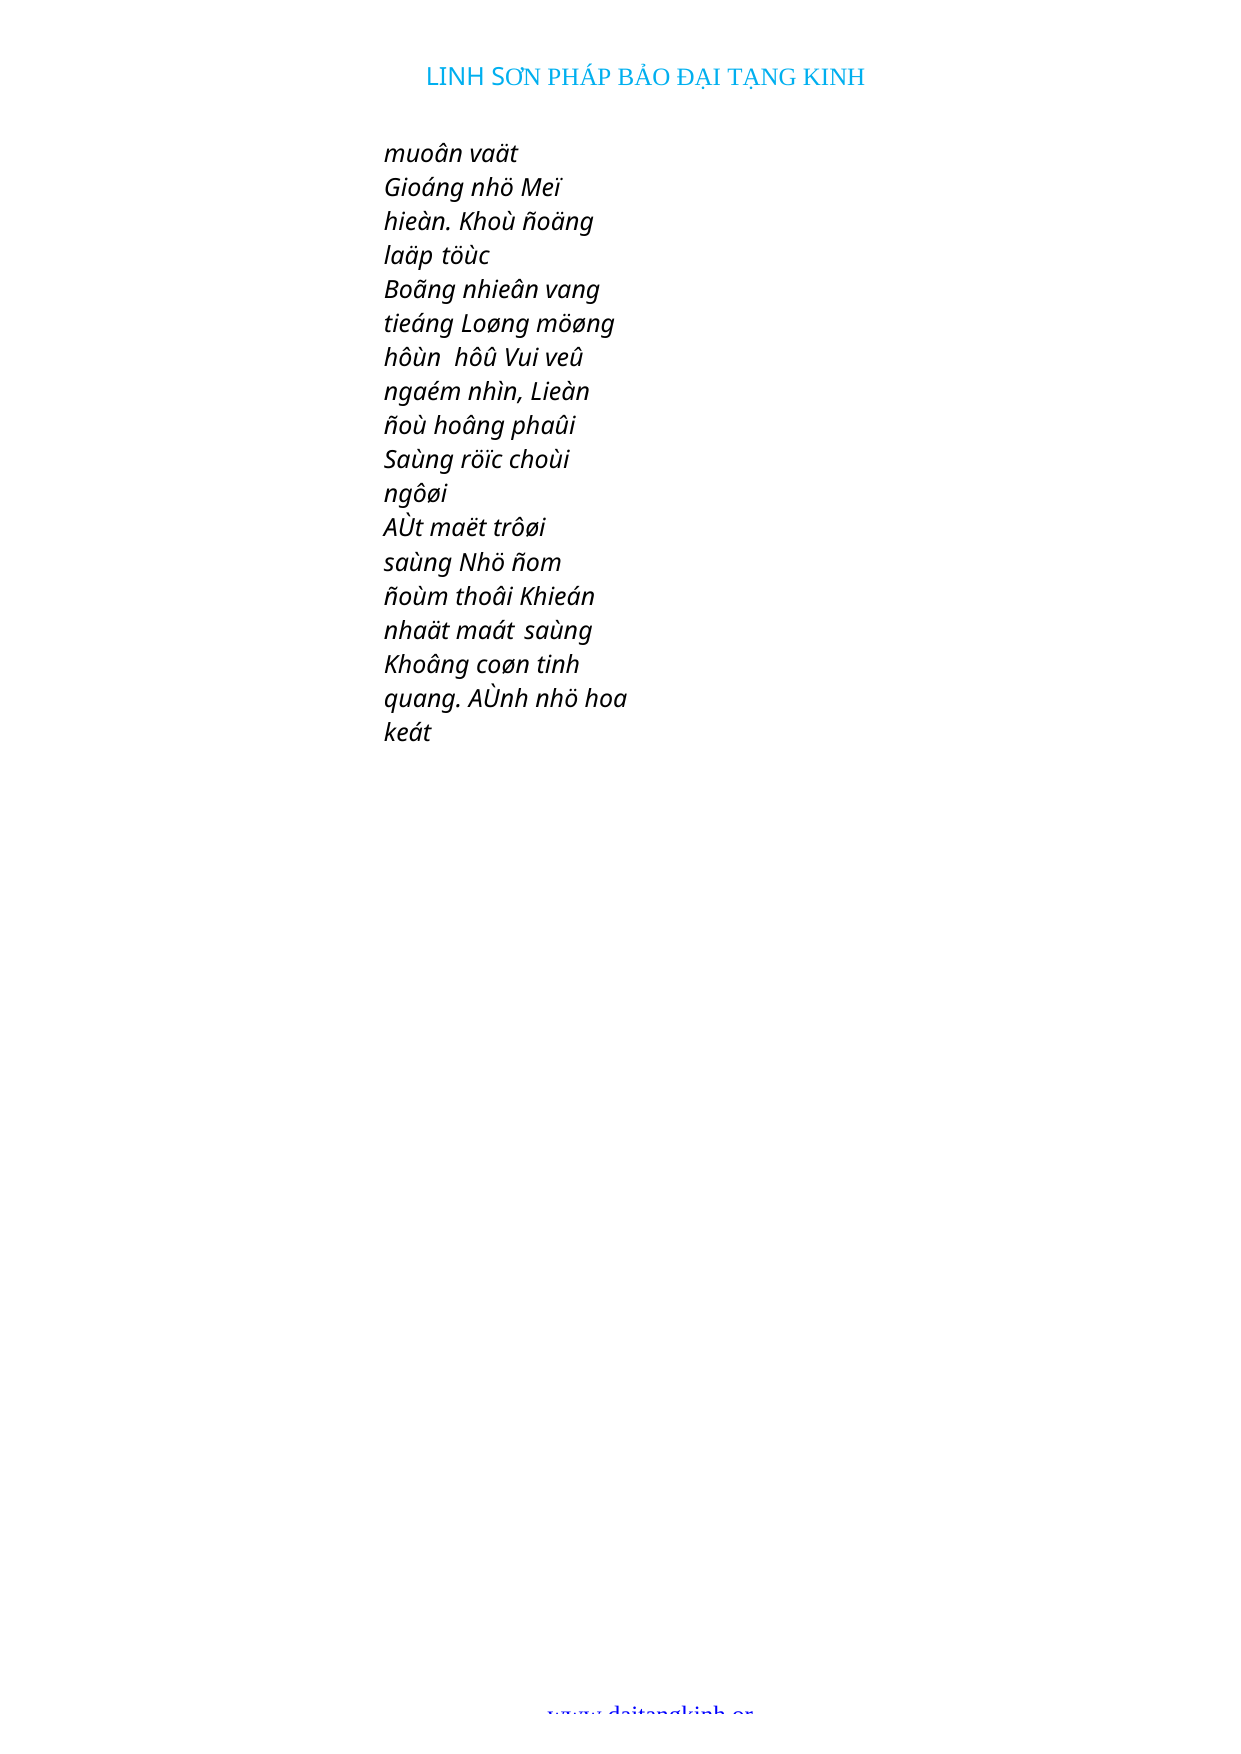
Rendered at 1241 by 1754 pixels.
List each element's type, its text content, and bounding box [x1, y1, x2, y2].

text AÙt maët trôøi saùng Nhö ñom ñoùm thoâi Khieán nhaät maát saùng [384, 510, 602, 646]
text Boãng nhieân vang tieáng Loøng möøng hôùn hôû Vui veû ngaém nhìn, Lieàn ñoù hoâng phaûi Saùng röïc choùi ngôøi [384, 272, 617, 510]
text Khoâng coøn tinh quang. AÙnh nhö hoa keát [384, 646, 655, 748]
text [384, 135, 597, 272]
